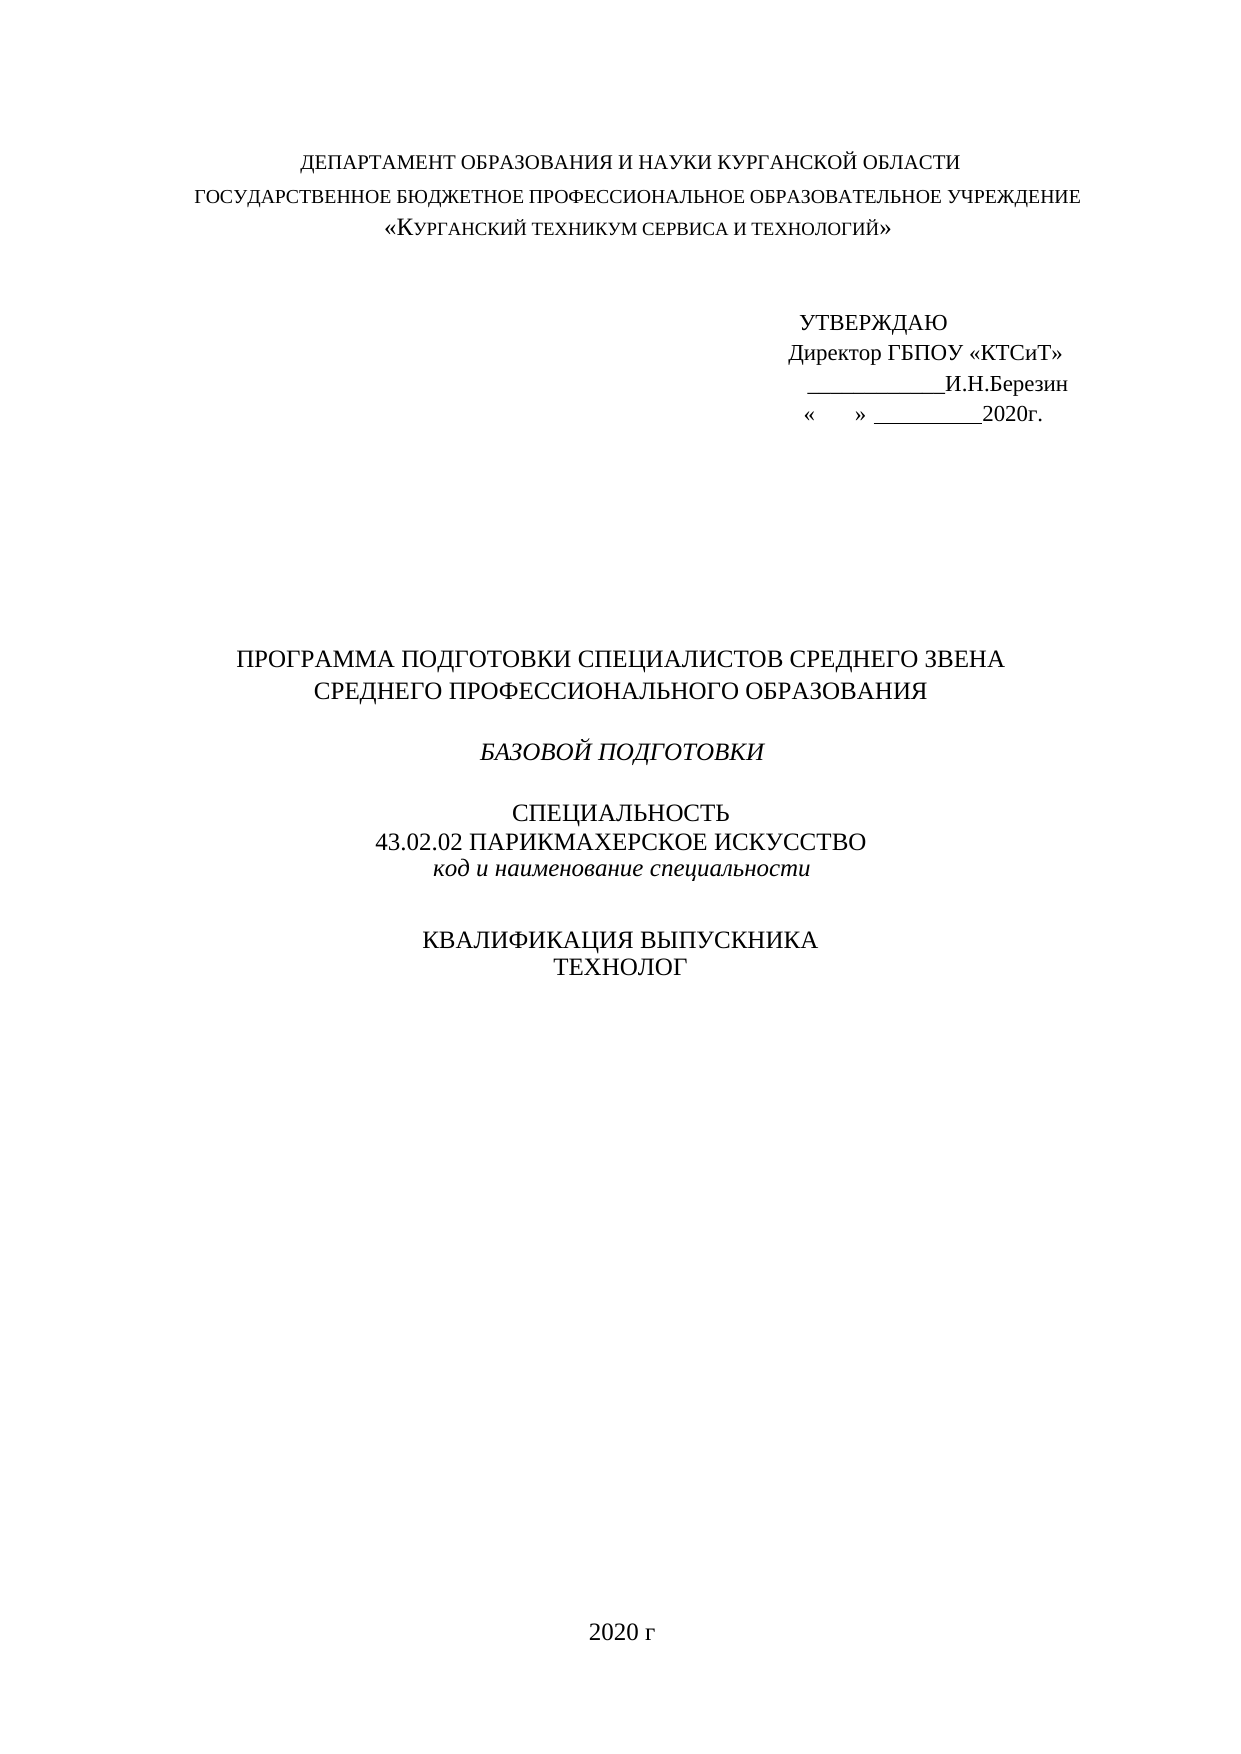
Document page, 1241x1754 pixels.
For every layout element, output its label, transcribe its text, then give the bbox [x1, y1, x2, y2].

text 2020 г [150, 1617, 1094, 1646]
text Директор ГБПОУ «КТСиТ» [150, 339, 1090, 366]
text СРЕДНЕГО ПРОФЕССИОНАЛЬНОГО ОБРАЗОВАНИЯ [150, 676, 1092, 705]
text БАЗОВОЙ ПОДГОТОВКИ [150, 737, 1094, 766]
text ТЕХНОЛОГ [150, 954, 1090, 981]
text СПЕЦИАЛЬНОСТЬ [150, 798, 1092, 827]
text 43.02.02 ПАРИКМАХЕРСКОЕ ИСКУССТВО [150, 827, 1092, 856]
text ____________И.Н.Березин [150, 370, 1090, 396]
text код и наименование специальности [150, 856, 1094, 882]
text ГОСУДАРСТВЕННОЕ БЮДЖЕТНОЕ ПРОФЕССИОНАЛЬНОЕ ОБРАЗОВАТЕЛЬНОЕ УЧРЕЖДЕНИЕ «КУРГАНСКИЙ ТЕХНИКУМ СЕРВИСА И ТЕХНОЛОГИЙ» [150, 185, 1126, 240]
text ДЕПАРТАМЕНТ ОБРАЗОВАНИЯ И НАУКИ КУРГАНСКОЙ ОБЛАСТИ [150, 150, 1111, 174]
text КВАЛИФИКАЦИЯ ВЫПУСКНИКА [150, 925, 1090, 954]
text « » 2020г. [150, 400, 1090, 426]
text УТВЕРЖДАЮ [150, 309, 1090, 335]
text ПРОГРАММА ПОДГОТОВКИ СПЕЦИАЛИСТОВ СРЕДНЕГО ЗВЕНА [150, 644, 1092, 673]
